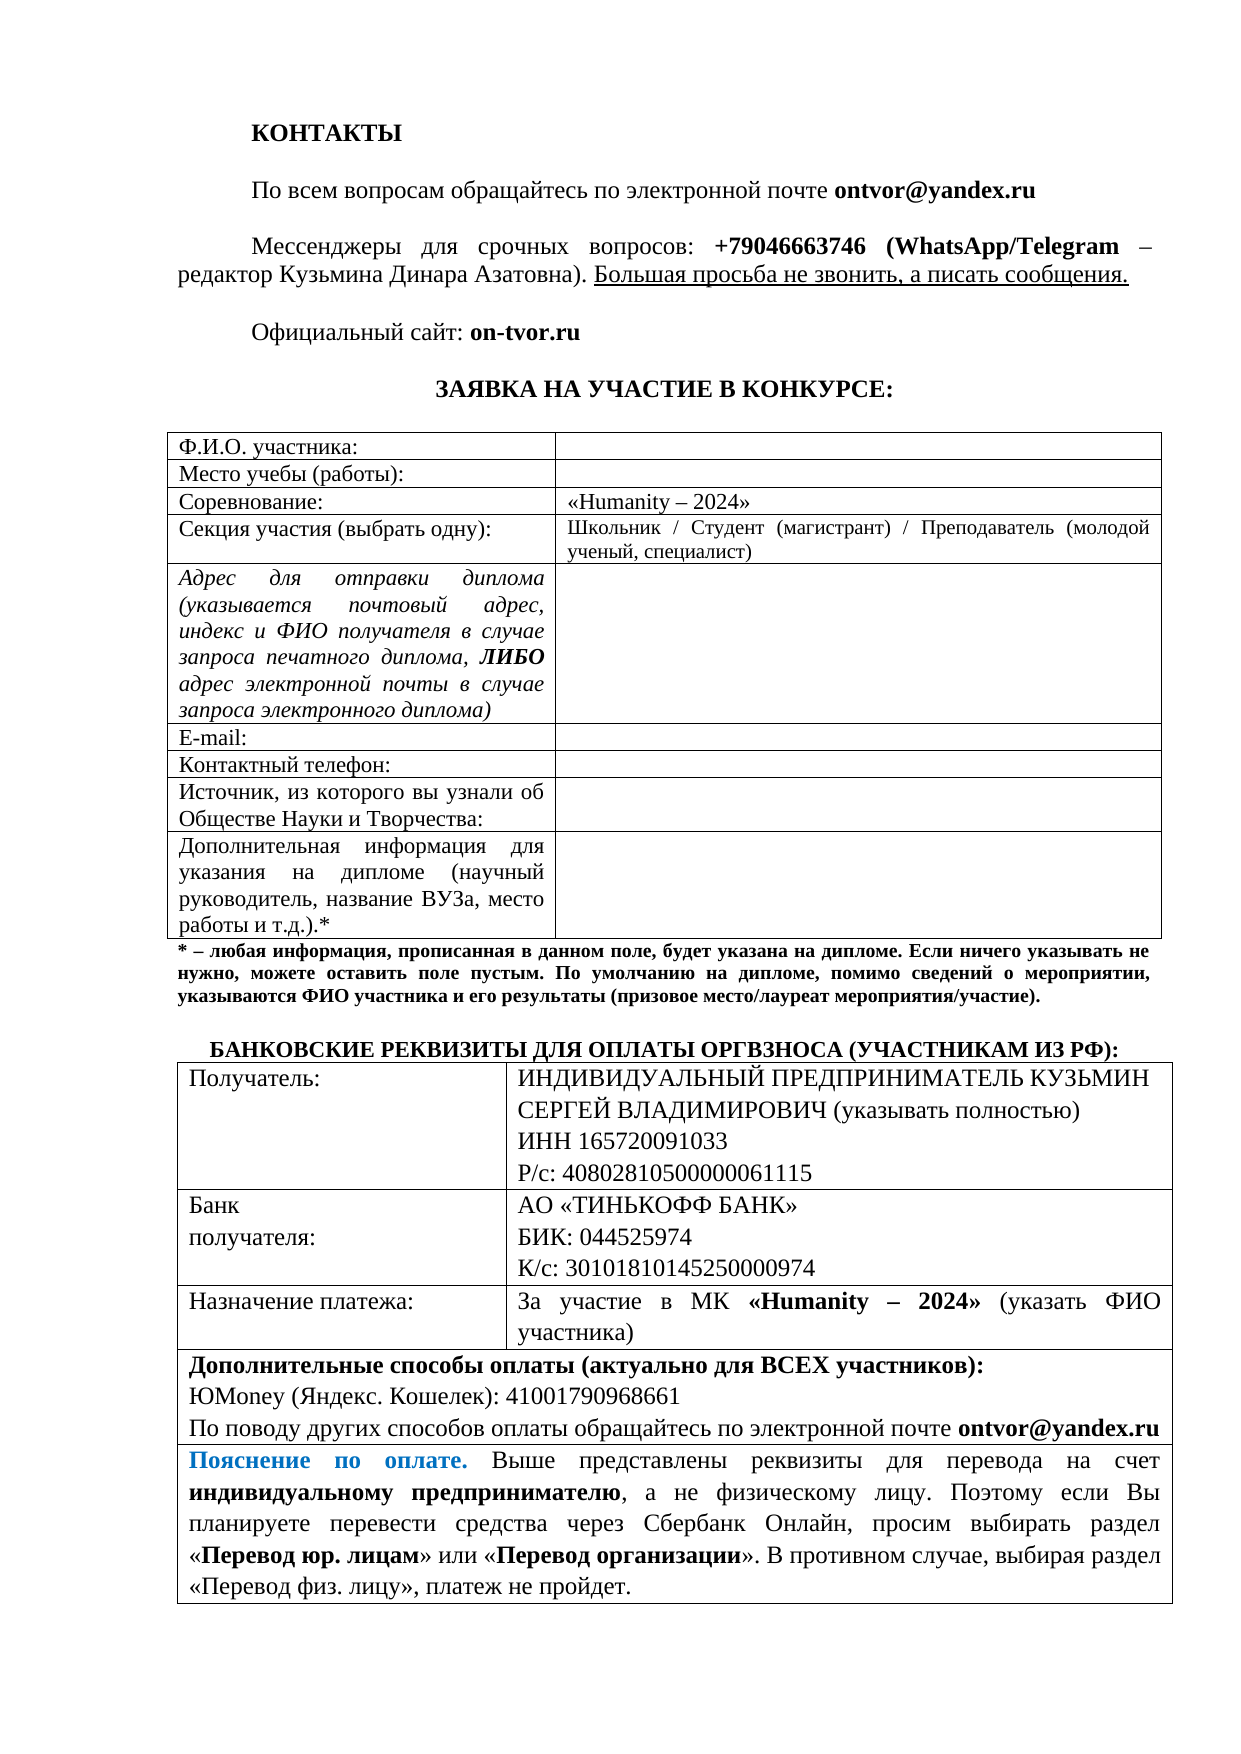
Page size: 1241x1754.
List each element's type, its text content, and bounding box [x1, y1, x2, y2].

table_header Ф.И.О. участника: [168, 433, 555, 459]
table_cell [556, 751, 1161, 777]
table_cell «Humanity – 2024» [556, 488, 1161, 514]
table_cell E-mail: [168, 724, 555, 750]
text ЗАЯВКА НА УЧАСТИЕ В КОНКУРСЕ: [177, 374, 1152, 403]
text * – любая информация, прописанная в данном поле, будет указана на дипломе. Если ничего указывать не нужно, можете оставить поле пустым. По умолчанию на дипломе, помимо сведений о мероприятии, указываются ФИО участника и его результаты (призовое место/лауреат мероприятия/участие). [177, 939, 1152, 1007]
text КОНТАКТЫ [177, 118, 1152, 147]
table_cell Место учебы (работы): [168, 460, 555, 487]
table_cell Соревнование: [168, 488, 555, 514]
text Официальный сайт: on-tvor.ru [177, 317, 1152, 346]
table_header Получатель: [178, 1063, 506, 1189]
table_header ИНДИВИДУАЛЬНЫЙ ПРЕДПРИНИМАТЕЛЬ КУЗЬМИН СЕРГЕЙ ВЛАДИМИРОВИЧ (указывать полностью) ИНН 165720091033 Р/с: 40802810500000061115 [507, 1063, 1172, 1189]
table_cell Секция участия (выбрать одну): [168, 515, 555, 563]
table_cell Школьник / Студент (магистрант) / Преподаватель (молодой ученый, специалист) [556, 515, 1161, 563]
table_cell АО «ТИНЬКОФФ БАНК» БИК: 044525974 К/с: 30101810145250000974 [507, 1190, 1172, 1285]
table_cell [556, 778, 1161, 831]
table_cell Назначение платежа: [178, 1286, 506, 1349]
table_cell Пояснение по оплате. Выше представлены реквизиты для перевода на счет индивидуальному предпринимателю, а не физическому лицу. Поэтому если Вы планируете перевести средства через Сбербанк Онлайн, просим выбирать раздел «Перевод юр. лицам» или «Перевод организации». В противном случае, выбирая раздел «Перевод физ. лицу», платеж не пройдет. [178, 1445, 1172, 1603]
table_cell Дополнительная информация для указания на дипломе (научный руководитель, название ВУЗа, место работы и т.д.).* [168, 832, 555, 937]
table_cell [556, 564, 1161, 722]
text БАНКОВСКИЕ РЕКВИЗИТЫ ДЛЯ ОПЛАТЫ ОРГВЗНОСА (УЧАСТНИКАМ ИЗ РФ): [177, 1036, 1152, 1062]
table_cell Адрес для отправки диплома (указывается почтовый адрес, индекс и ФИО получателя в случае запроса печатного диплома, ЛИБО адрес электронной почты в случае запроса электронного диплома) [168, 564, 555, 722]
table_cell Источник, из которого вы узнали об Обществе Науки и Творчества: [168, 778, 555, 831]
table_cell За участие в МК «Humanity – 2024» (указать ФИО участника) [507, 1286, 1172, 1349]
table_cell [556, 832, 1161, 937]
text Мессенджеры для срочных вопросов: +79046663746 (WhatsApp/Telegram – редактор Кузьмина Динара Азатовна). Большая просьба не звонить, а писать сообщения. [177, 231, 1152, 288]
table_cell [556, 460, 1161, 487]
table_cell Банк получателя: [178, 1190, 506, 1285]
table_header [556, 433, 1161, 459]
table_cell [556, 724, 1161, 750]
text По всем вопросам обращайтесь по электронной почте ontvor@yandex.ru [177, 176, 1152, 204]
table_cell Контактный телефон: [168, 751, 555, 777]
table_cell Дополнительные способы оплаты (актуально для ВСЕХ участников): ЮMoney (Яндекс. Кошелек): 41001790968661 По поводу других способов оплаты обращайтесь по электронной почте ontvor@yandex.ru [178, 1350, 1172, 1444]
